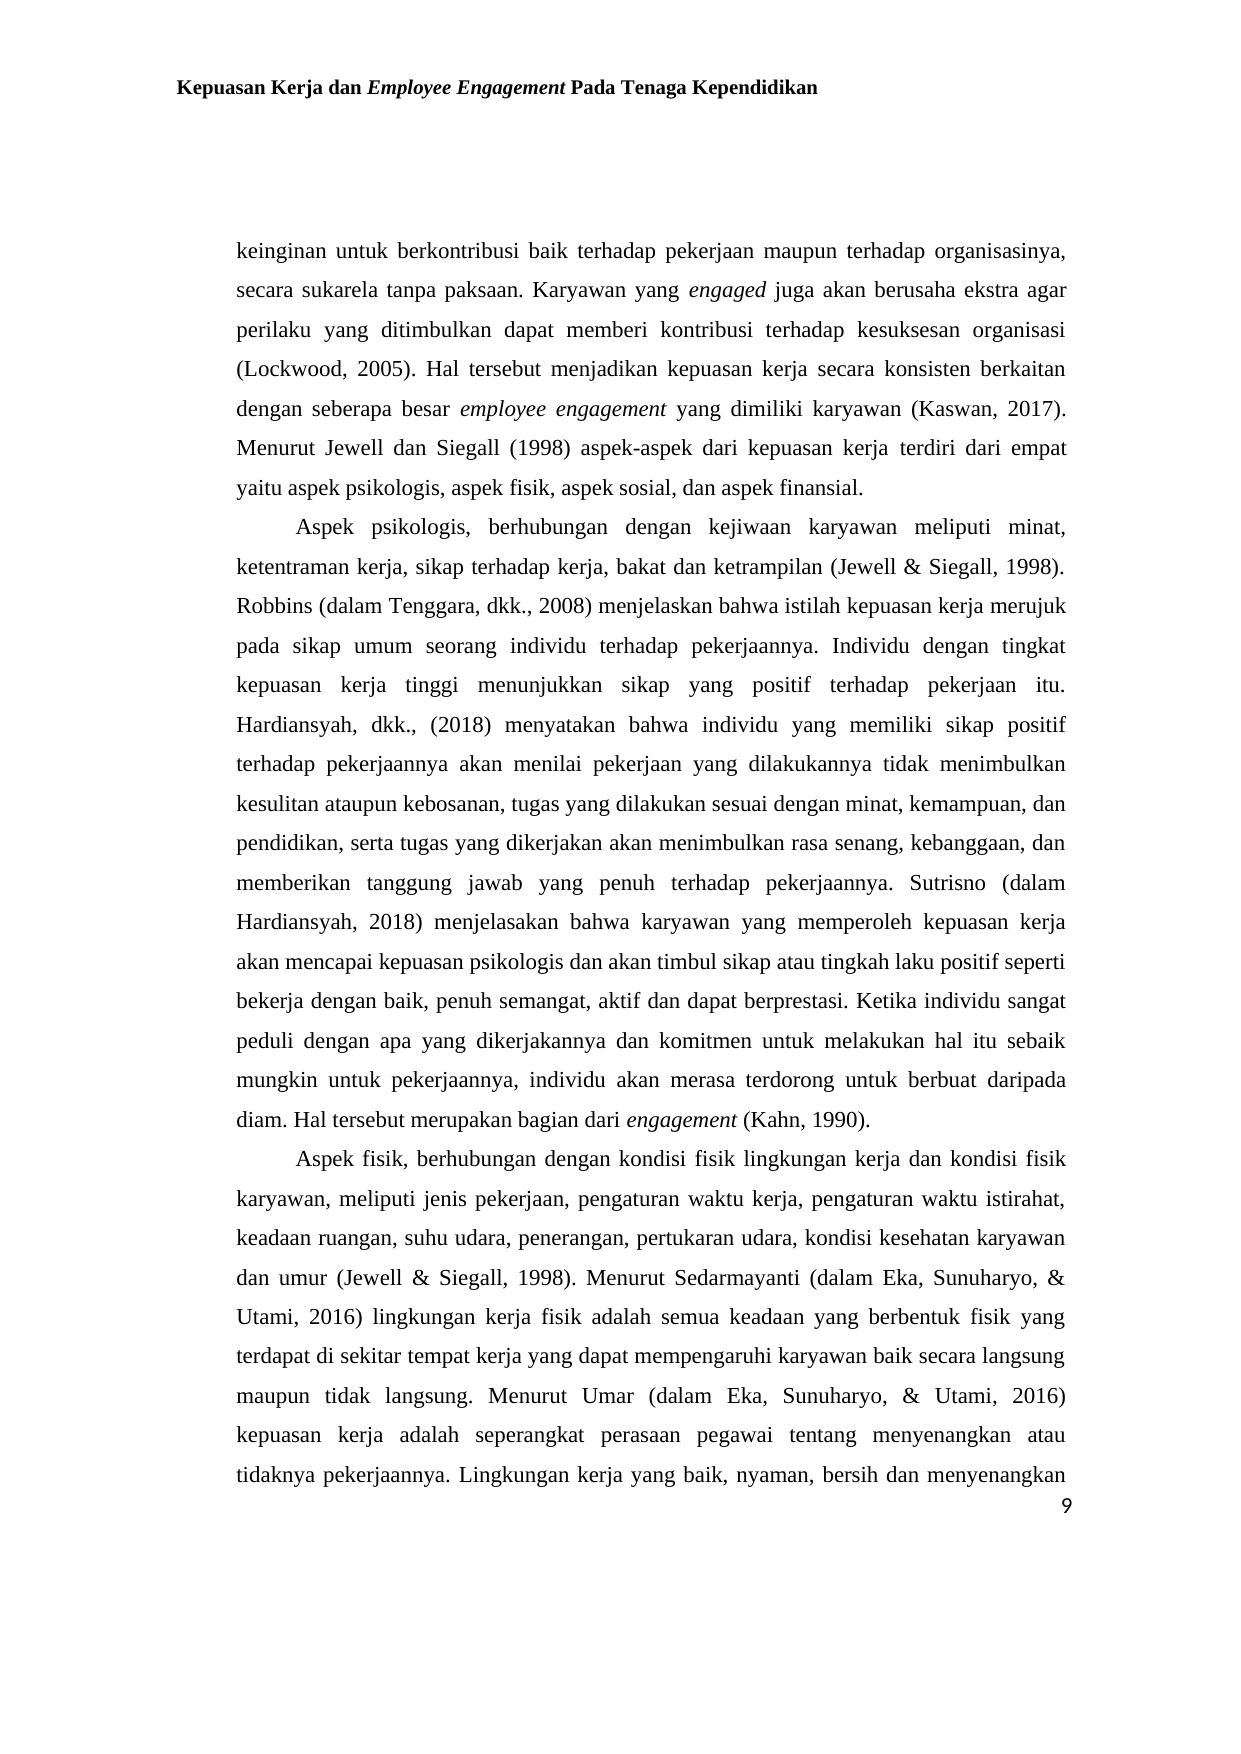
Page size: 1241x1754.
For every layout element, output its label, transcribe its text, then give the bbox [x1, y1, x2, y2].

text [236, 237, 1067, 500]
text Aspek psikologis, berhubungan dengan kejiwaan karyawan meliputi minat, ketentraman kerja, sikap terhadap kerja, bakat dan ketrampilan (Jewell & Siegall, 1998). Robbins (dalam Tenggara, dkk., 2008) menjelaskan bahwa istilah kepuasan kerja merujuk pada sikap umum seorang individu terhadap pekerjaannya. Individu dengan tingkat kepuasan kerja tinggi menunjukkan sikap yang positif terhadap pekerjaan itu. Hardiansyah, dkk., (2018) menyatakan bahwa individu yang memiliki sikap positif terhadap pekerjaannya akan menilai pekerjaan yang dilakukannya tidak menimbulkan kesulitan ataupun kebosanan, tugas yang dilakukan sesuai dengan minat, kemampuan, dan pendidikan, serta tugas yang dikerjakan akan menimbulkan rasa senang, kebanggaan, dan memberikan tanggung jawab yang penuh terhadap pekerjaannya. Sutrisno (dalam Hardiansyah, 2018) menjelasakan bahwa karyawan yang memperoleh kepuasan kerja akan mencapai kepuasan psikologis dan akan timbul sikap atau tingkah laku positif seperti bekerja dengan baik, penuh semangat, aktif dan dapat berprestasi. Ketika individu sangat peduli dengan apa yang dikerjakannya dan komitmen untuk melakukan hal itu sebaik mungkin untuk pekerjaannya, individu akan merasa terdorong untuk berbuat daripada diam. Hal tersebut merupakan bagian dari engagement (Kahn, 1990). [236, 513, 1067, 1132]
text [236, 1145, 1067, 1487]
